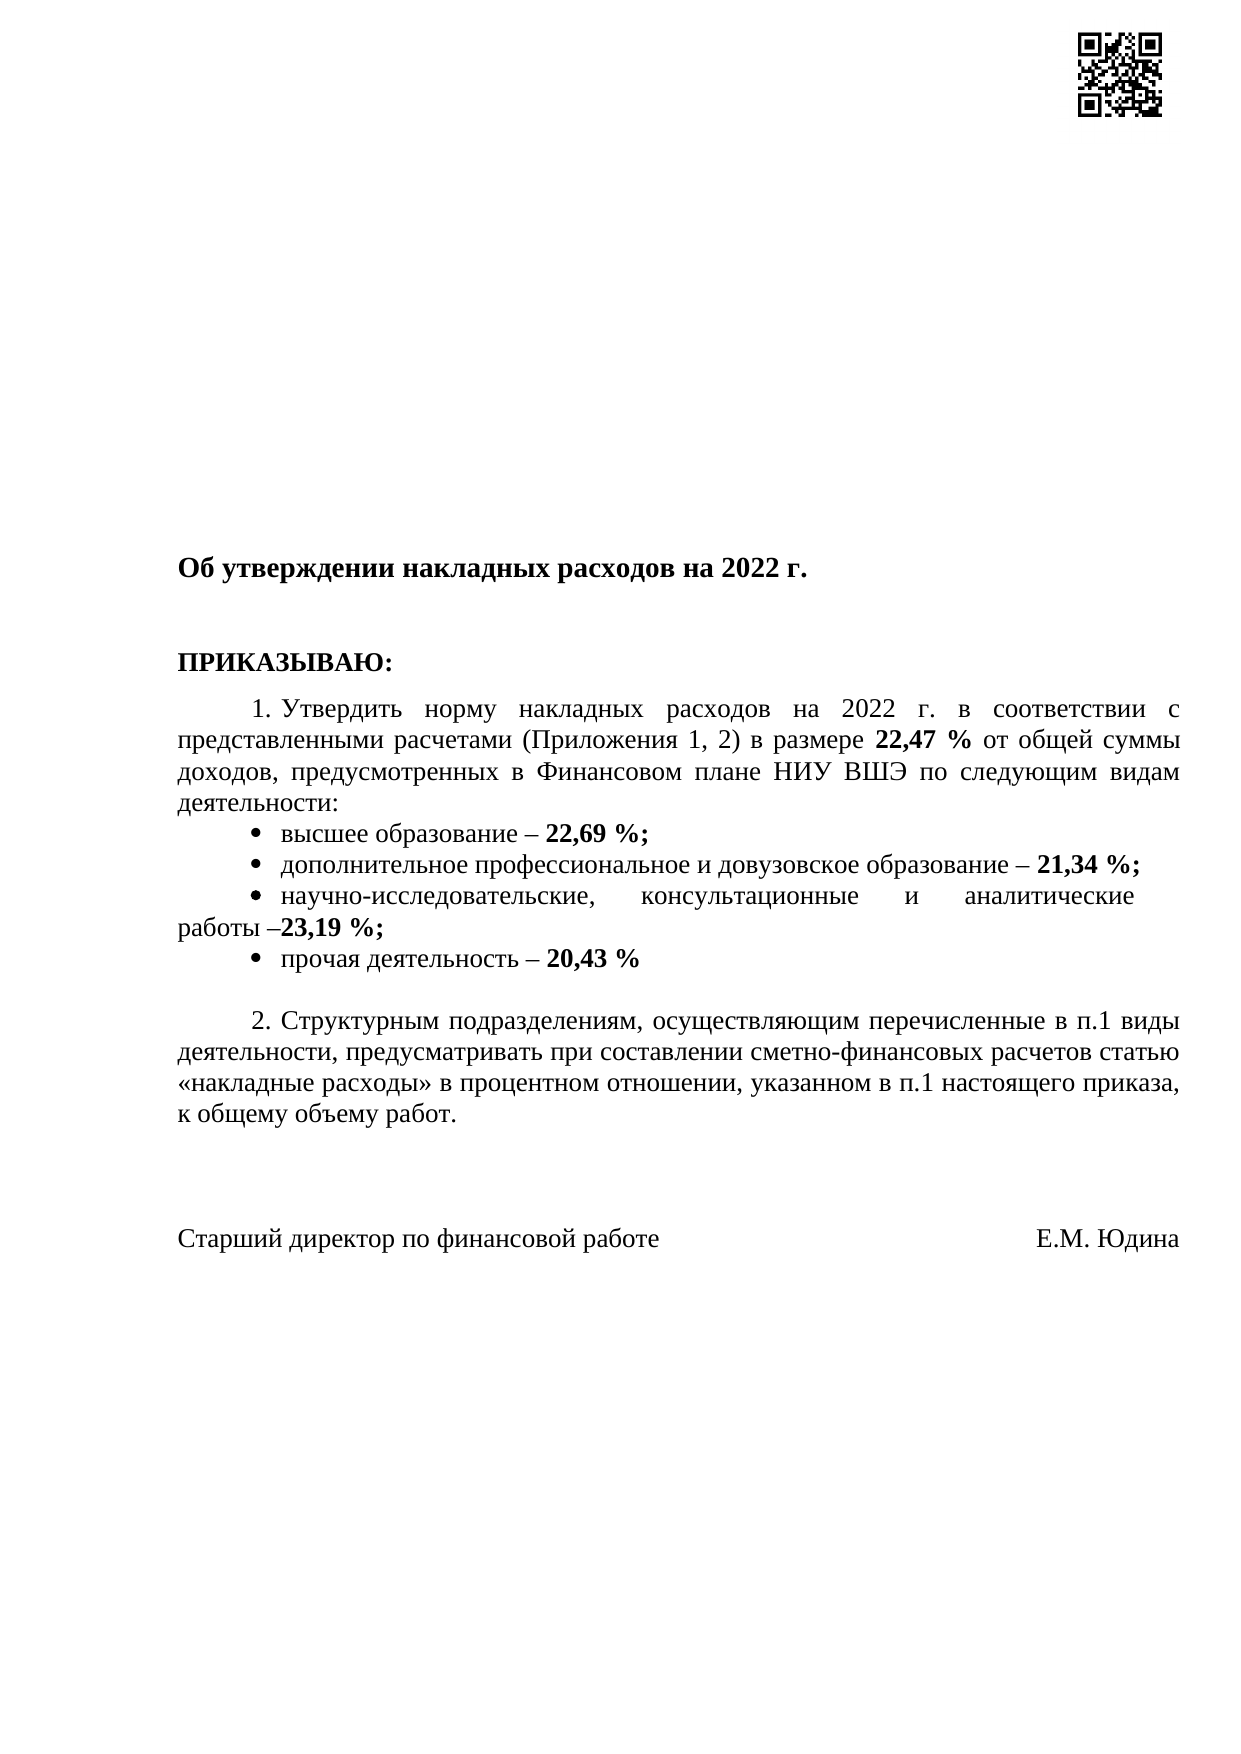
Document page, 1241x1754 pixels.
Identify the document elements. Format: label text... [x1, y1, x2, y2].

list научно-исследовательские, консультационные и аналитические работы –23,19 %; [177, 879, 1181, 942]
picture [1057, 19, 1182, 144]
list Утвердить норму накладных расходов на 2022 г. в соответствии с представленными расчетами (Приложения 1, 2) в размере 22,47 % от общей суммы доходов, предусмотренных в Финансовом плане НИУ ВШЭ по следующим видам деятельности: [177, 692, 1181, 817]
list дополнительное профессиональное и довузовское образование – 21,34 %; [177, 848, 1181, 879]
list прочая деятельность – 20,43 % [177, 942, 1181, 973]
subtitle Об утверждении накладных расходов на 2022 г. [177, 550, 1181, 583]
list Структурным подразделениям, осуществляющим перечисленные в п.1 виды деятельности, предусматривать при составлении сметно-финансовых расчетов статью «накладные расходы» в процентном отношении, указанном в п.1 настоящего приказа, к общему объему работ. [177, 1004, 1181, 1129]
list высшее образование – 22,69 %; [177, 817, 1181, 848]
text Старший директор по финансовой работе Е.М. Юдина [177, 1222, 1181, 1253]
subtitle ПРИКАЗЫВАЮ: [177, 646, 1181, 677]
